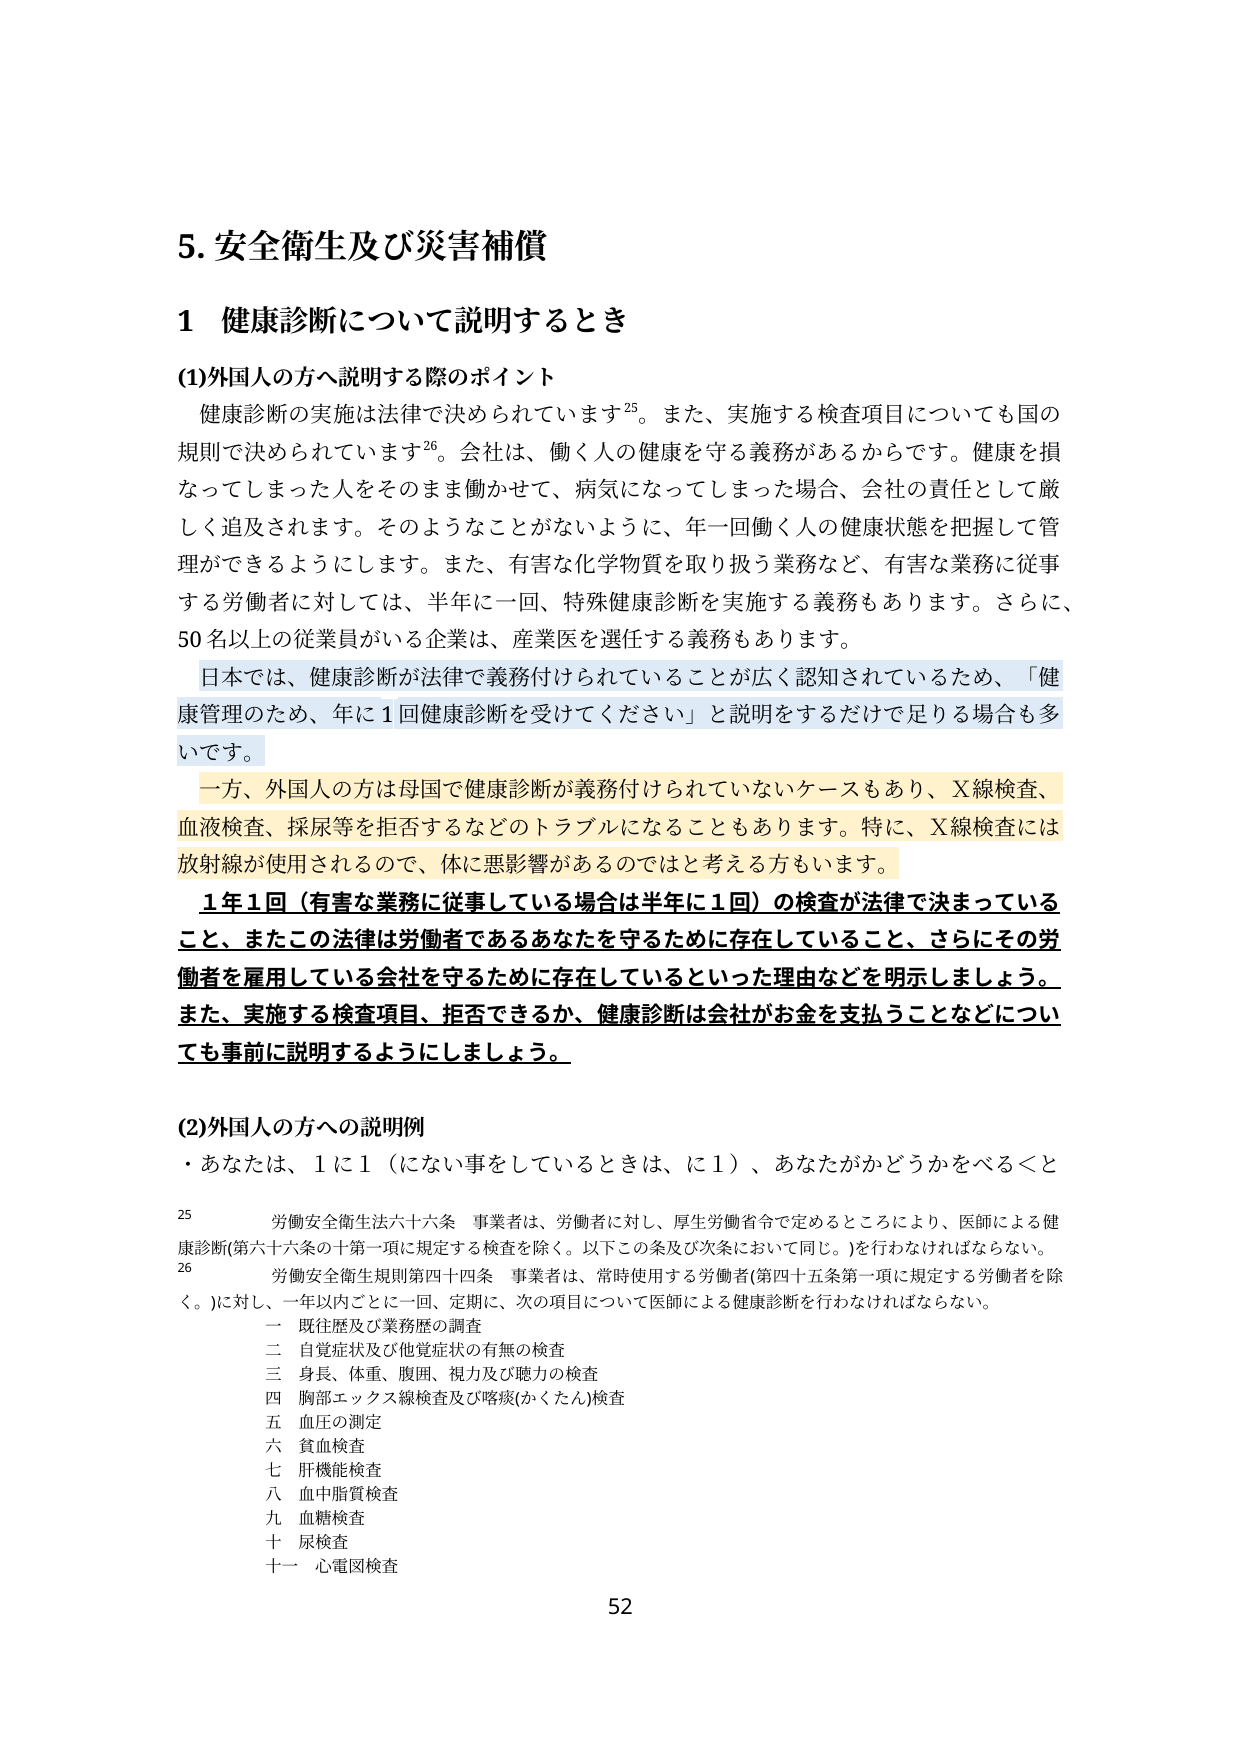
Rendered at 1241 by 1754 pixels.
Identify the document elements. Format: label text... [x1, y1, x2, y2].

text ・あなたは、１に１（にない事をしているときは、に１）、あなたがかどうかをべる＜といいます＞をけなければなりません。これは、でまっています。 [177, 1144, 1063, 1182]
text 一方、外国人の方は母国で健康診断が義務付けられていないケースもあり、Ｘ線検査、血液検査、採尿等を拒否するなどのトラブルになることもあります。特に、Ｘ線検査には放射線が使用されるので、体に悪影響があるのではと考える方もいます。 [177, 841, 1063, 882]
text (1)外国人の方へ説明する際のポイント [177, 357, 1063, 394]
text 日本では、健康診断が法律で義務付けられていることが広く認知されているため、「健康管理のため、年に1回健康診断を受けてください」と説明をするだけで足りる場合も多いです。 [177, 657, 1063, 769]
list 安全衛生及び災害補償 [177, 207, 1063, 282]
text 健康診断の実施は法律で決められています。また、実施する検査項目についても国の規則で決められています。会社は、働く人の健康を守る義務があるからです。健康を損なってしまった人をそのまま働かせて、病気になってしまった場合、会社の責任として厳しく追及されます。そのようなことがないように、年一回働く人の健康状態を把握して管理ができるようにします。また、有害な化学物質を取り扱う業務など、有害な業務に従事する労働者に対しては、半年に一回、特殊健康診断を実施する義務もあります。さらに、50名以上の従業員がいる企業は、産業医を選任する義務もあります。 [177, 394, 1063, 657]
list 健康診断について説明するとき [177, 282, 1063, 357]
text (2)外国人の方への説明例 [177, 1107, 1063, 1144]
text １年１回（有害な業務に従事している場合は半年に１回）の検査が法律で決まっていること、またこの法律は労働者であるあなたを守るために存在していること、さらにその労働者を雇用している会社を守るために存在しているといった理由などを明示しましょう。また、実施する検査項目、拒否できるか、健康診断は会社がお金を支払うことなどについても事前に説明するようにしましょう。 [177, 882, 1063, 1069]
text 一方、外国人の方は母国で健康診断が義務付けられていないケースもあり、Ｘ線検査、血液検査、採尿等を拒否するなどのトラブルになることもあります。特に、Ｘ線検査には放射線が使用されるので、体に悪影響があるのではと考える方もいます。 [177, 769, 1063, 810]
